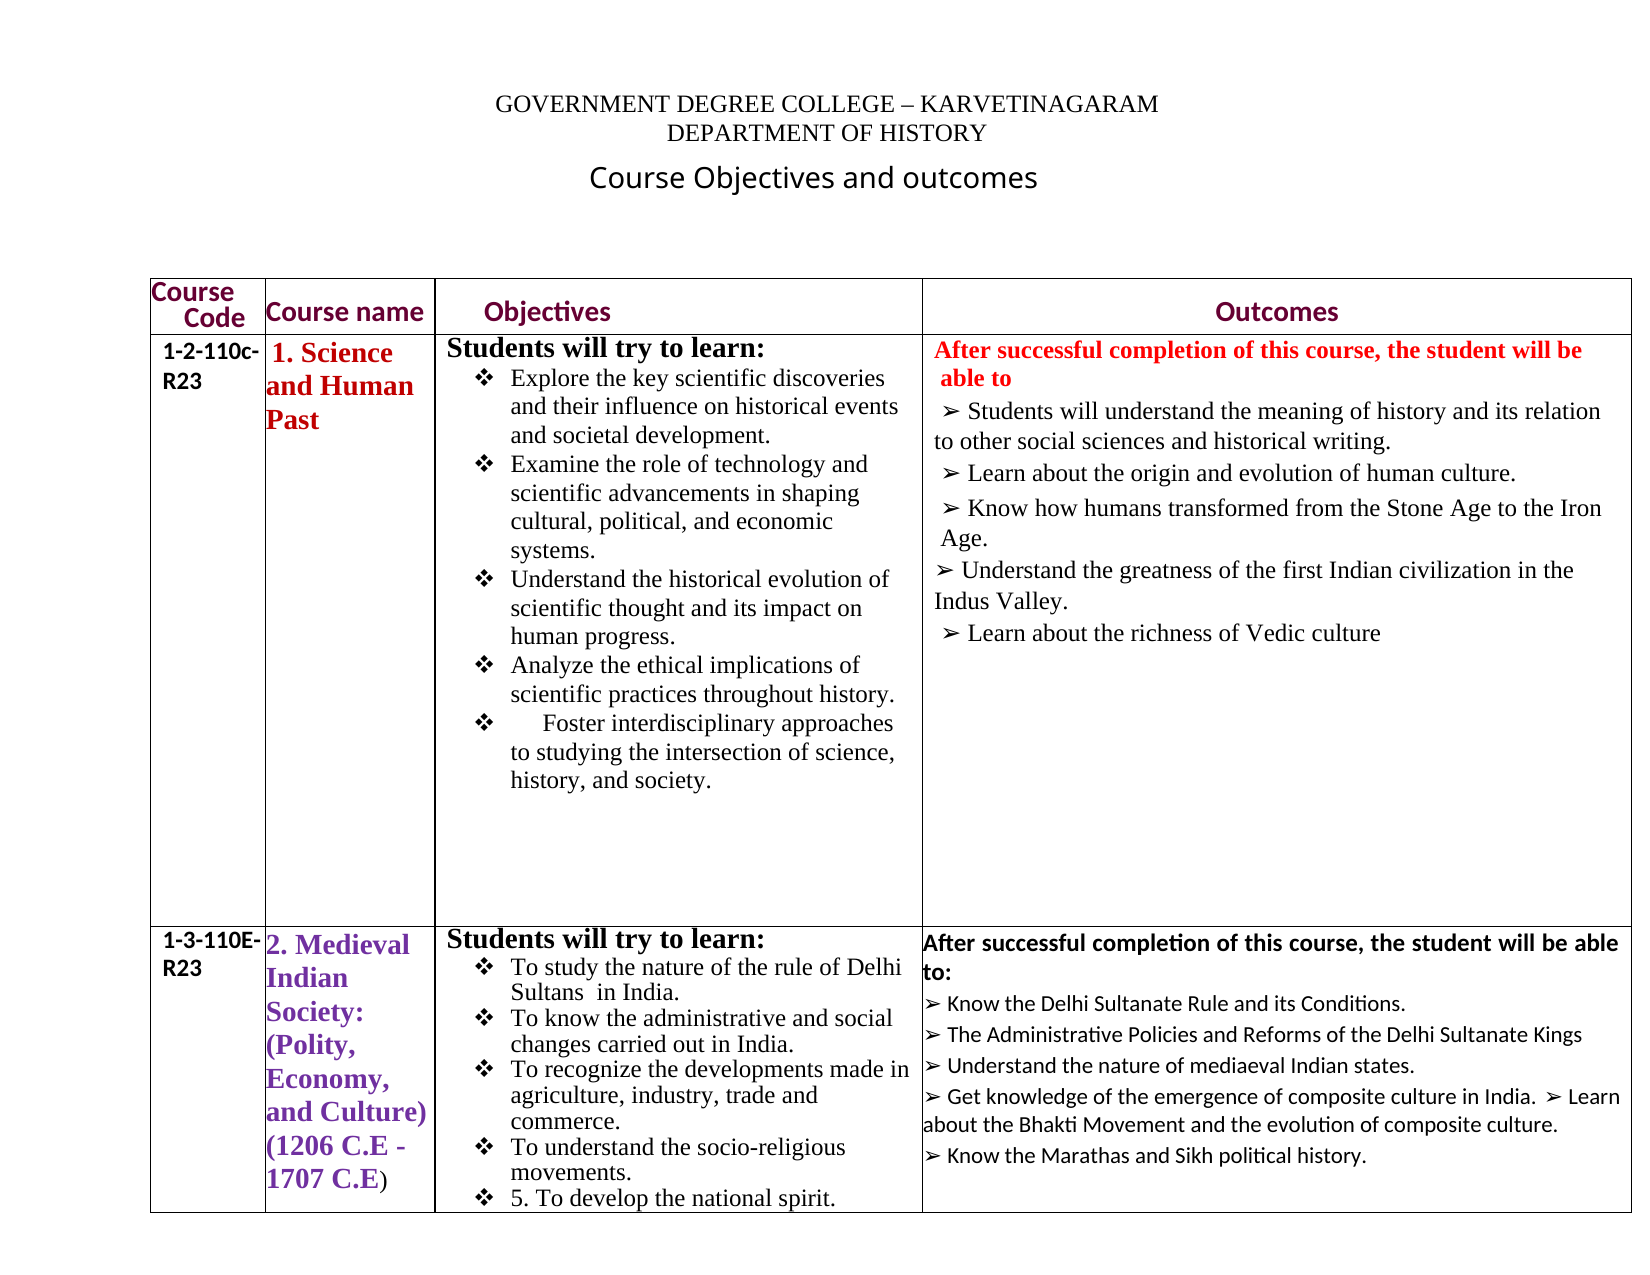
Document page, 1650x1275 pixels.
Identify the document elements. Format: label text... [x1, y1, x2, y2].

table_cell 1-2-110c-R23 [151, 335, 265, 926]
table_header Objectives [436, 279, 922, 334]
table_cell Students will try to learn: Explore the key scientific discoveries and their influence on historical events and societal development. Examine the role of technology and scientific advancements in shaping cultural, political, and economic systems. Understand the historical evolution of scientific thought and its impact on human progress. Analyze the ethical implications of scientific practices throughout history.  Foster interdisciplinary approaches to studying the intersection of science, history, and society. [436, 335, 922, 926]
text GOVERNMENT DEGREE COLLEGE – KARVETINAGARAM [139, 89, 1514, 118]
table_cell 1-3-110E-R23 [151, 927, 265, 1212]
table_cell Students will try to learn: To study the nature of the rule of Delhi Sultans in India. To know the administrative and social changes carried out in India. To recognize the developments made in agriculture, industry, trade and commerce. To understand the socio-religious movements. 5. To develop the national spirit. [436, 927, 922, 1212]
table_header Outcomes [923, 279, 1631, 334]
text Course Objectives and outcomes [583, 158, 1061, 197]
text DEPARTMENT OF HISTORY [139, 118, 1514, 147]
table_cell 2. Medieval Indian Society: (Polity, Economy, and Culture) (1206 C.E - 1707 C.E) [266, 927, 434, 1212]
table_cell After successful completion of this course, the student will be able to: ➢ Know the Delhi Sultanate Rule and its Conditions. ➢ The Administrative Policies and Reforms of the Delhi Sultanate Kings ➢ Understand the nature of mediaeval Indian states. ➢ Get knowledge of the emergence of composite culture in India. ➢ Learn about the Bhakti Movement and the evolution of composite culture. ➢ Know the Marathas and Sikh political history. [923, 927, 1631, 1212]
table_cell 1. Science and Human Past [266, 335, 434, 926]
table_header Course name [266, 279, 434, 334]
table_cell [923, 335, 1631, 926]
table_header Course Code [151, 279, 265, 334]
